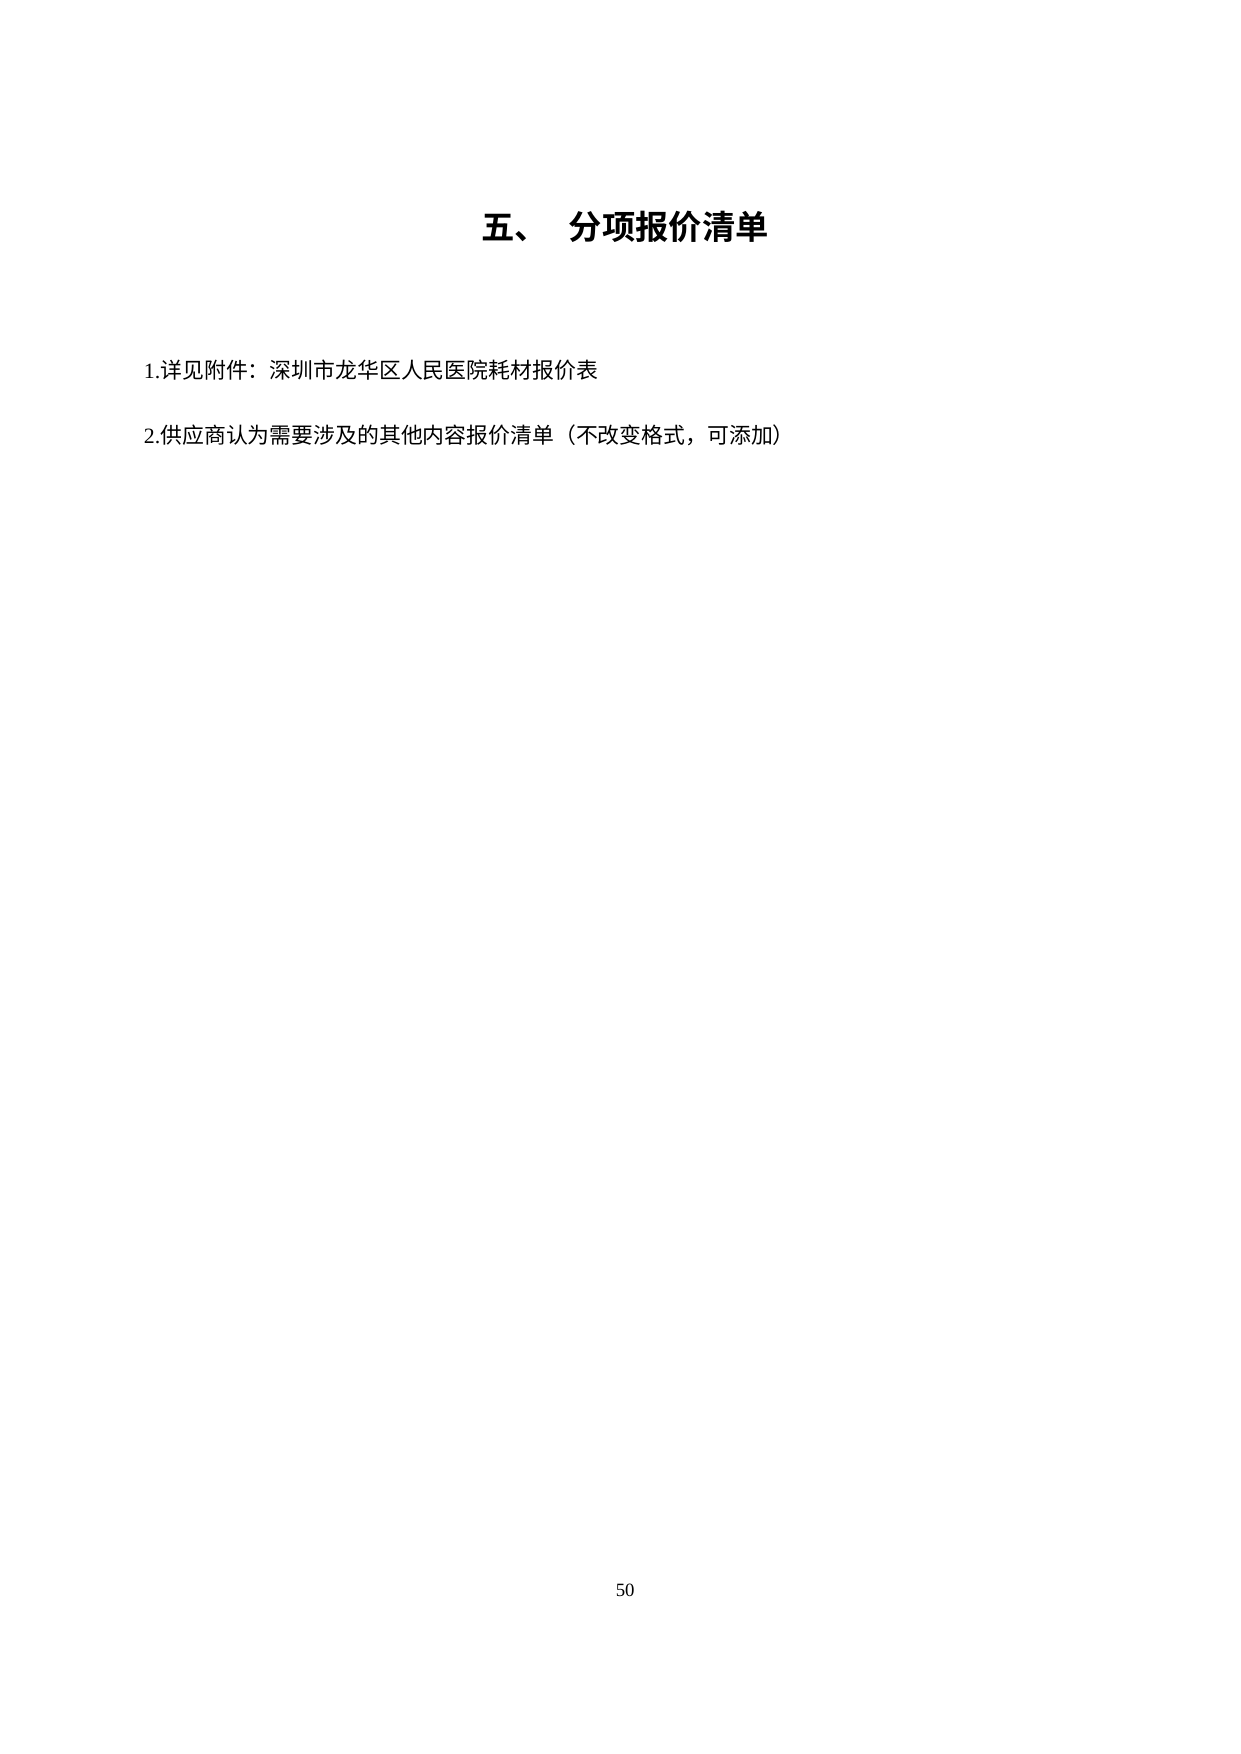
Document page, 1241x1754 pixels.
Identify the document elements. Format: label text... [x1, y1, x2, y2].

text 1.详见附件：深圳市龙华区人民医院耗材报价表 [144, 352, 1106, 385]
subtitle 分项报价清单 [144, 193, 1106, 258]
text 2.供应商认为需要涉及的其他内容报价清单（不改变格式，可添加） [144, 417, 1106, 450]
